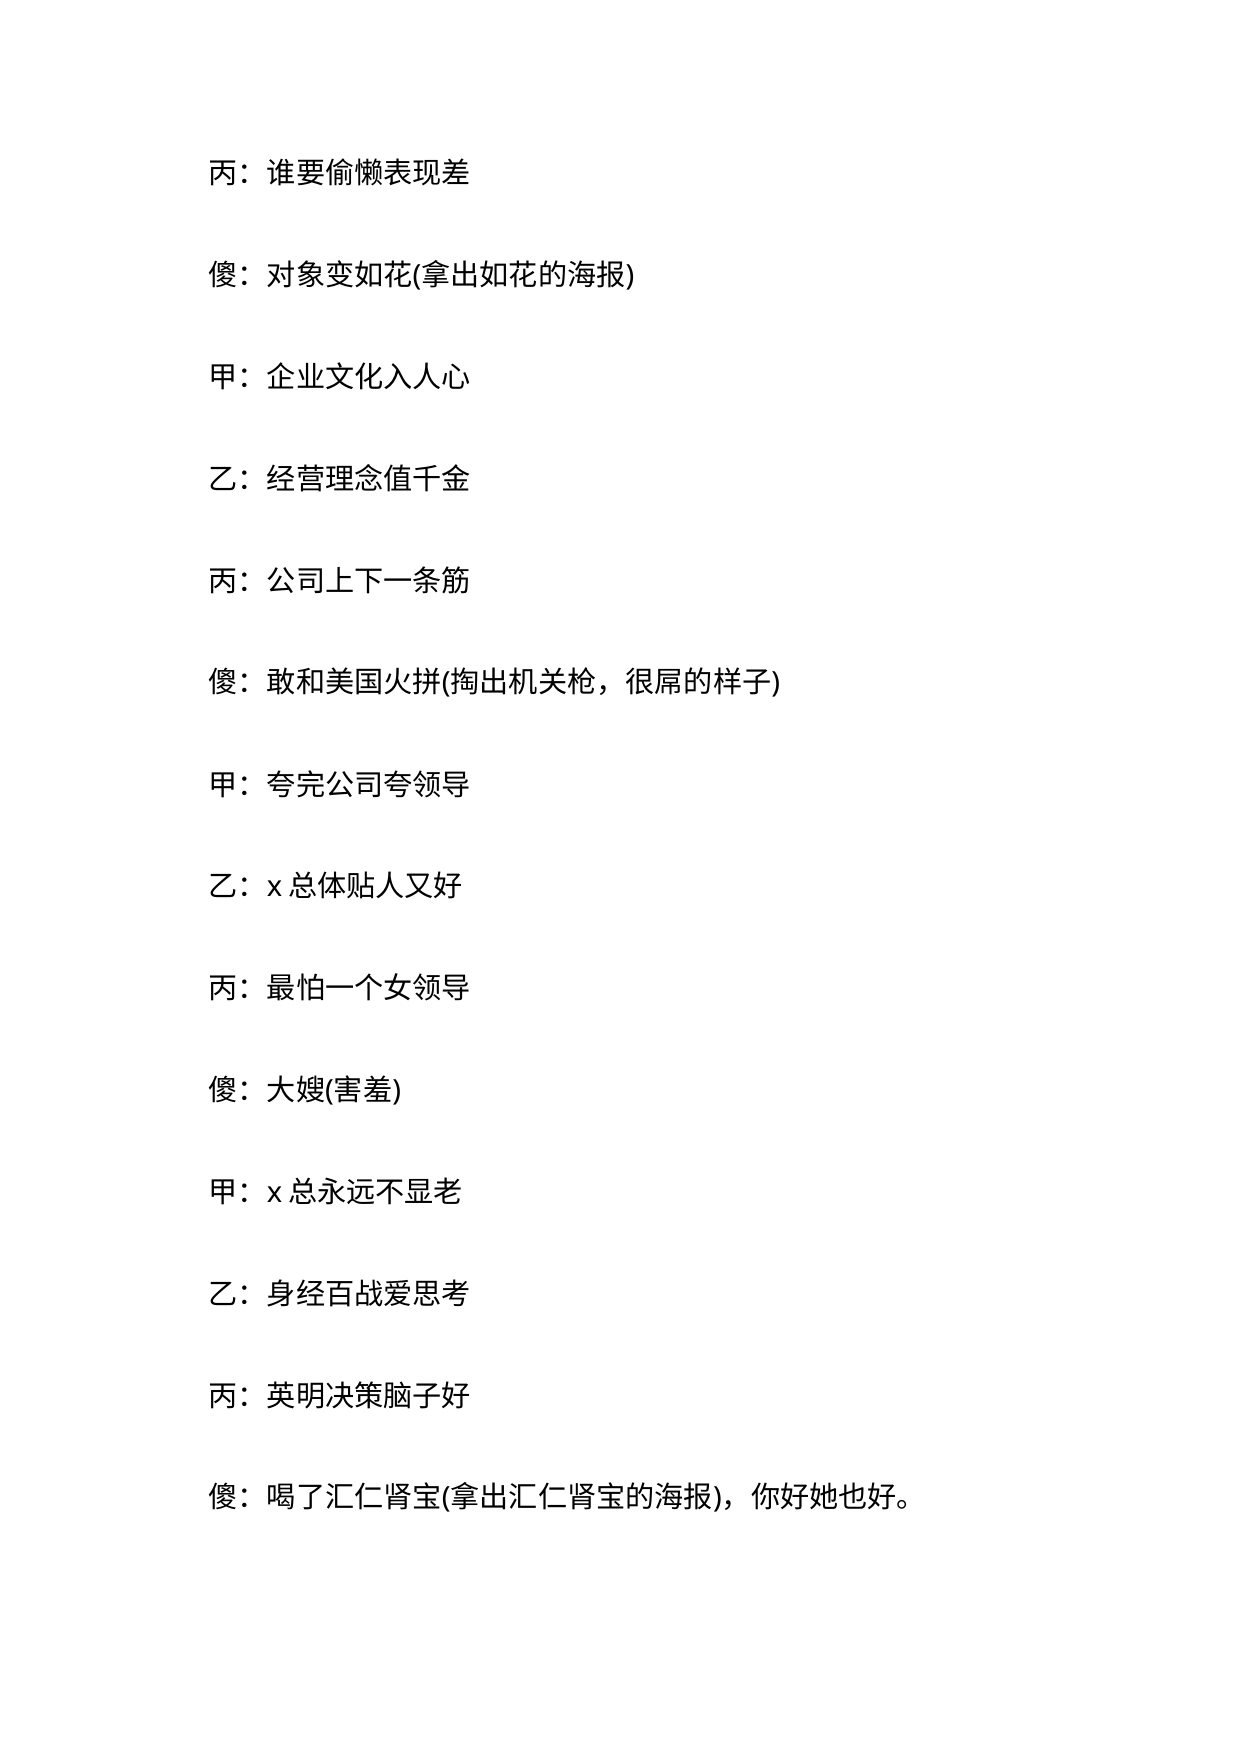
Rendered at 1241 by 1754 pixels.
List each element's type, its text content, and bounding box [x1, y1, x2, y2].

text 乙：身经百战爱思考 [150, 1271, 1090, 1313]
text 丙：谁要偷懒表现差 [150, 150, 1090, 192]
text 甲：夸完公司夸领导 [150, 761, 1090, 803]
text 傻：敢和美国火拼(掏出机关枪，很屌的样子) [150, 659, 1090, 701]
text 乙：经营理念值千金 [150, 456, 1090, 498]
text 甲：x总永远不显老 [150, 1168, 1090, 1211]
text 傻：对象变如花(拿出如花的海报) [150, 252, 1090, 294]
text 傻：大嫂(害羞) [150, 1067, 1090, 1109]
text 乙：x总体贴人又好 [150, 863, 1090, 905]
text 丙：最怕一个女领导 [150, 965, 1090, 1007]
text 傻：喝了汇仁肾宝(拿出汇仁肾宝的海报)，你好她也好。 [150, 1474, 1090, 1516]
text 丙：公司上下一条筋 [150, 557, 1090, 599]
text 丙：英明决策脑子好 [150, 1372, 1090, 1414]
text 甲：企业文化入人心 [150, 354, 1090, 396]
